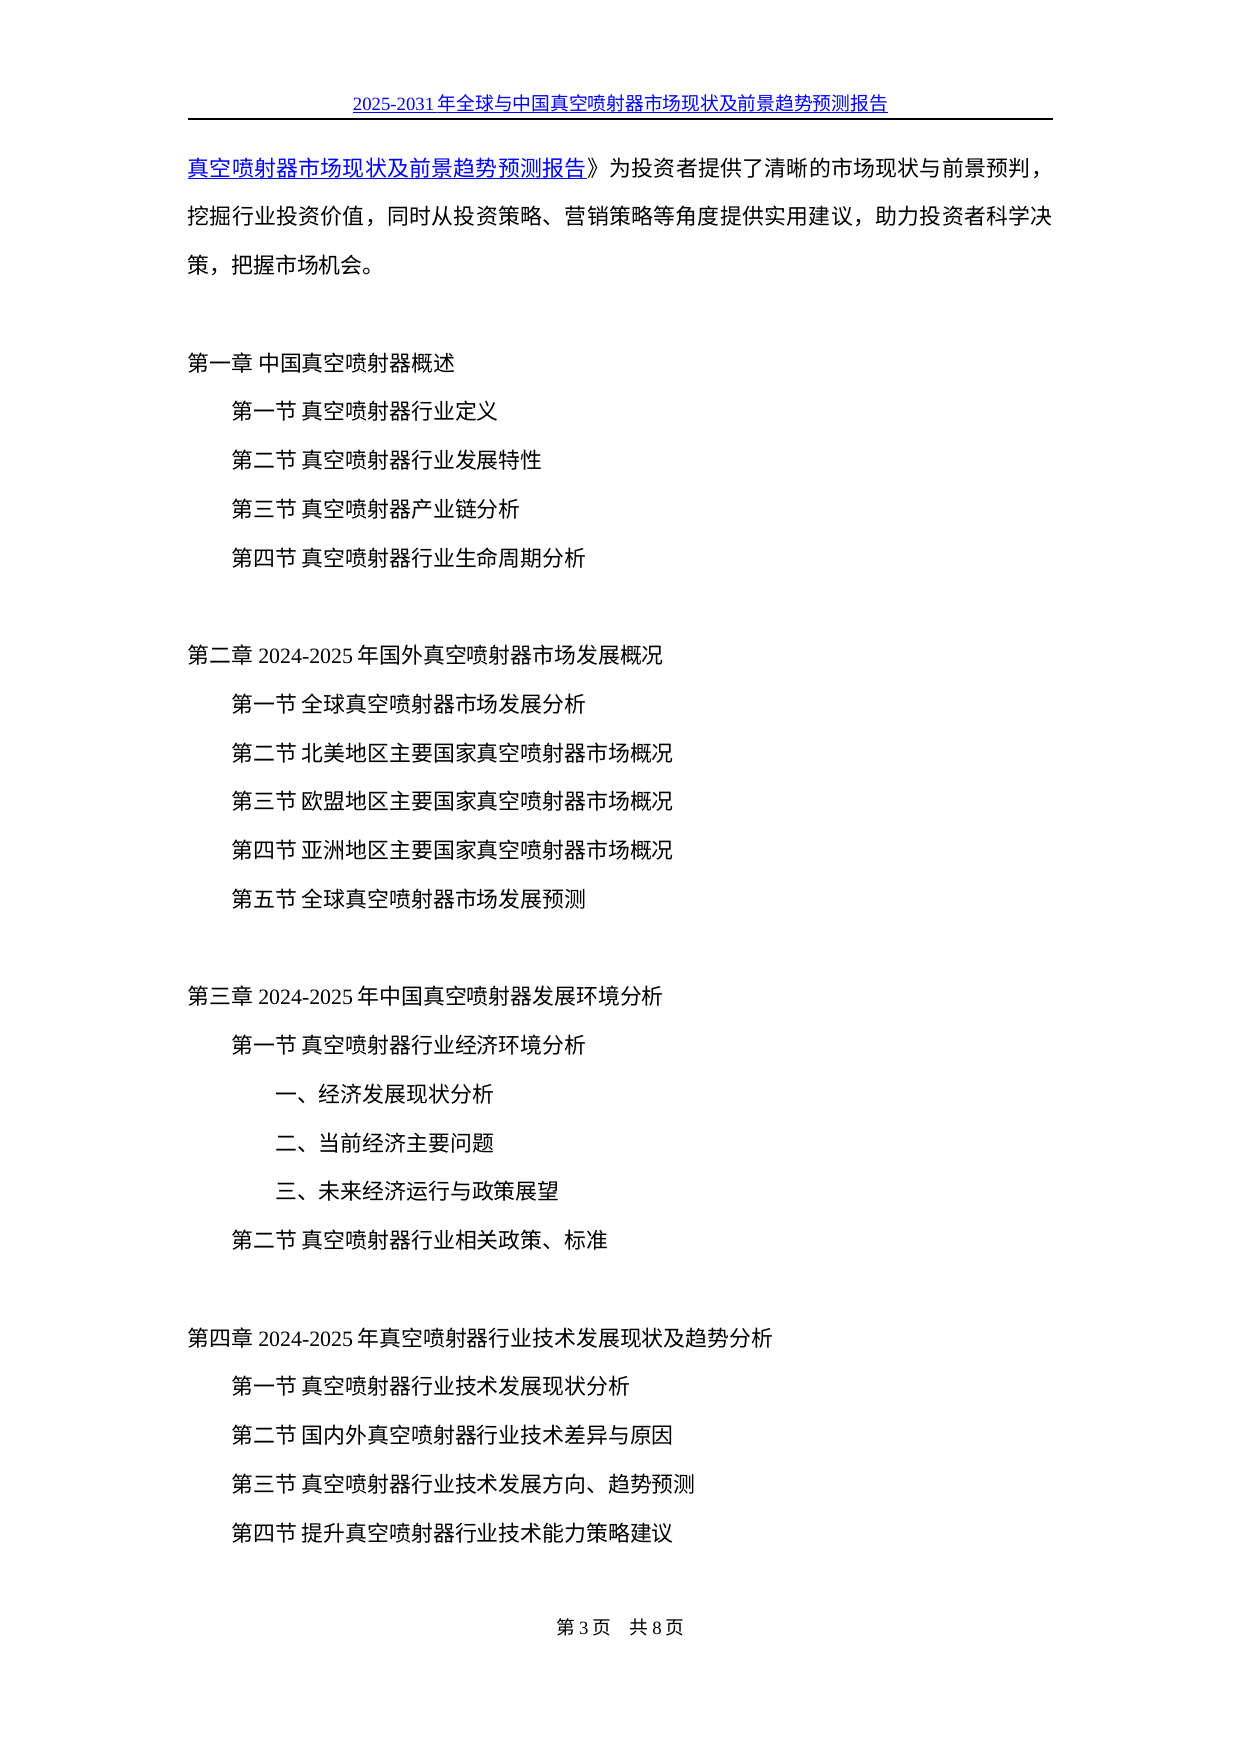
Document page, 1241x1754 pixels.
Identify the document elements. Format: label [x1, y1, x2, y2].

text [187, 150, 1053, 1548]
